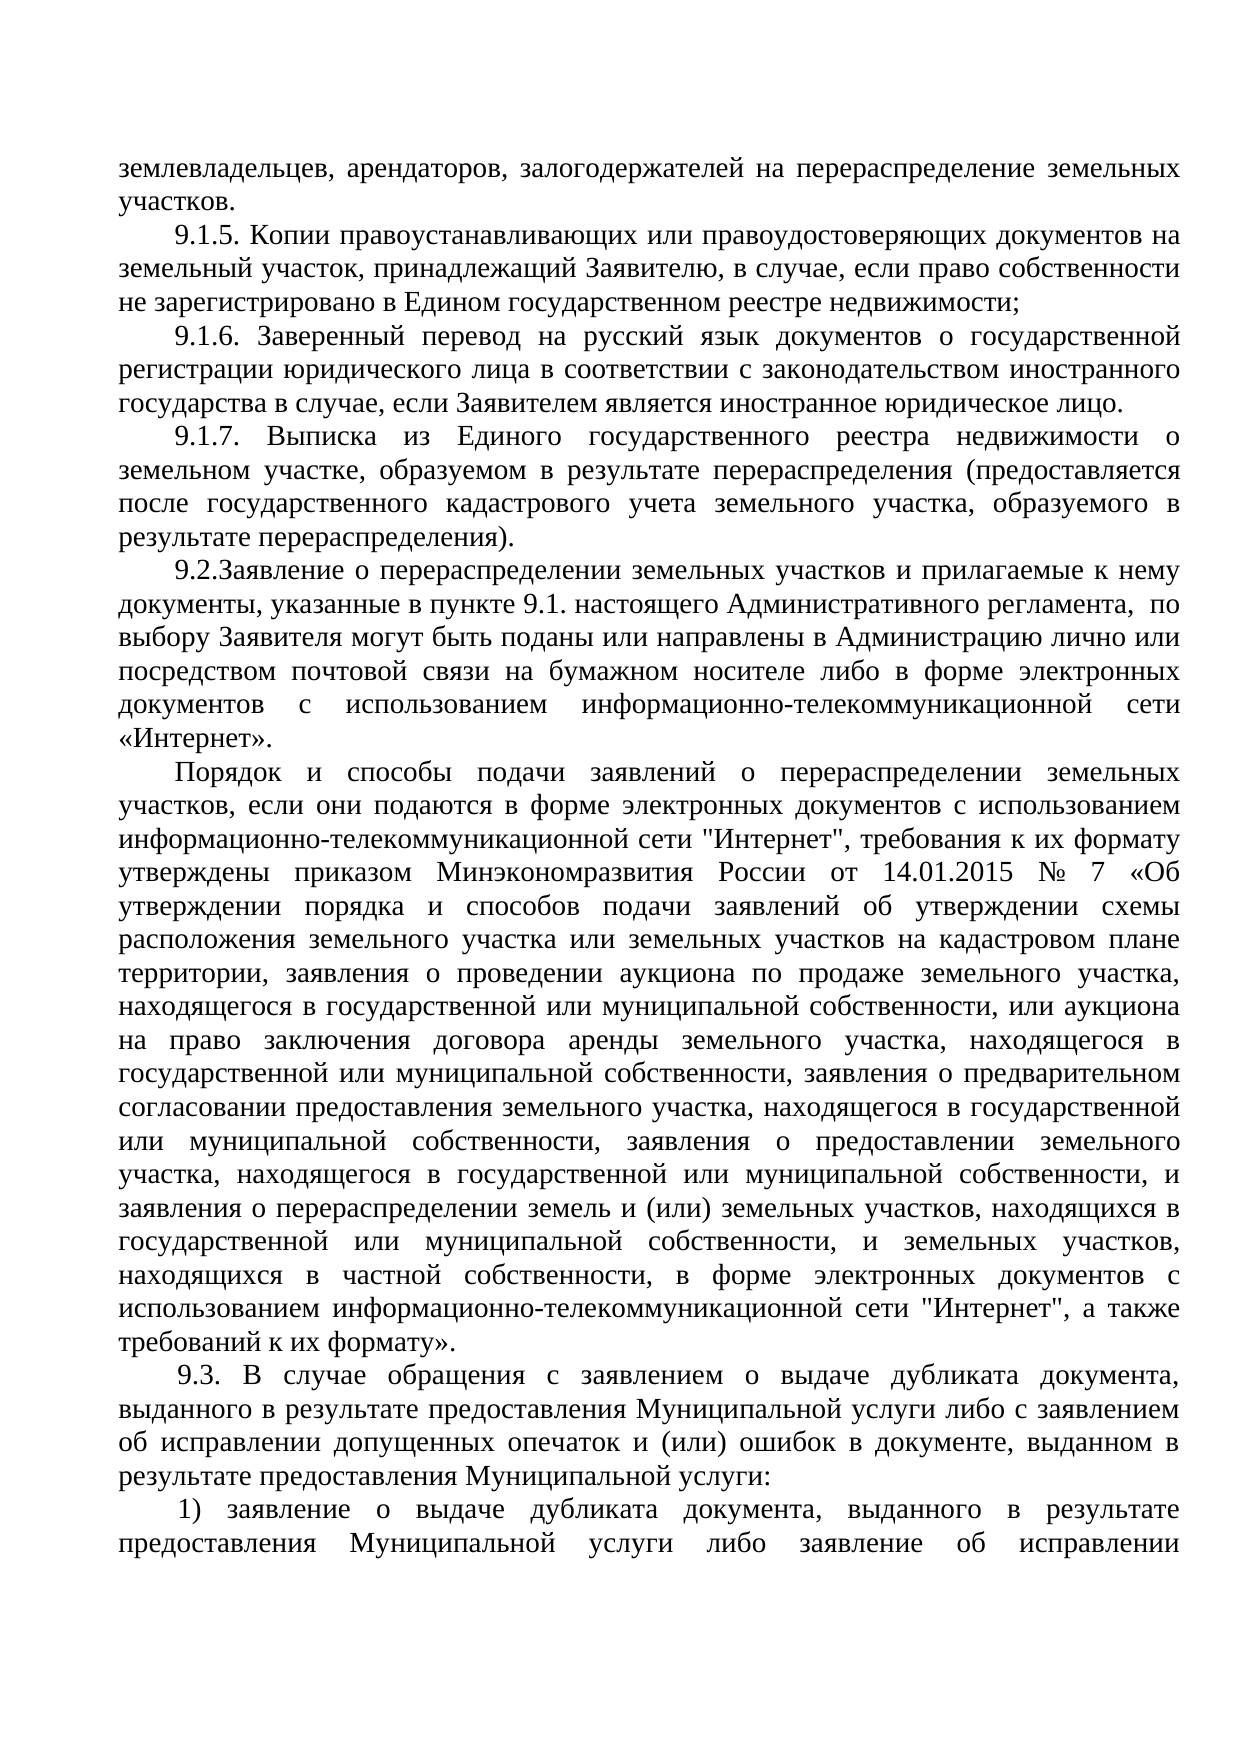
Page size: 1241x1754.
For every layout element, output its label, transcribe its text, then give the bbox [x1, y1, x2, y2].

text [118, 150, 1181, 217]
text 9.2.Заявление о перераспределении земельных участков и прилагаемые к нему документы, указанные в пункте 9.1. настоящего Административного регламента, по выбору Заявителя могут быть поданы или направлены в Администрацию лично или посредством почтовой связи на бумажном носителе либо в форме электронных документов с использованием информационно-телекоммуникационной сети «Интернет». [118, 552, 1181, 754]
text 9.1.7. Выписка из Единого государственного реестра недвижимости о земельном участке, образуемом в результате перераспределения (предоставляется после государственного кадастрового учета земельного участка, образуемого в результате перераспределения). [118, 418, 1181, 552]
text Порядок и способы подачи заявлений о перераспределении земельных участков, если они подаются в форме электронных документов с использованием информационно-телекоммуникационной сети "Интернет", требования к их формату утверждены приказом Минэкономразвития России от 14.01.2015 № 7 «Об утверждении порядка и способов подачи заявлений об утверждении схемы расположения земельного участка или земельных участков на кадастровом плане территории, заявления о проведении аукциона по продаже земельного участка, находящегося в государственной или муниципальной собственности, или аукциона на право заключения договора аренды земельного участка, находящегося в государственной или муниципальной собственности, заявления о предварительном согласовании предоставления земельного участка, находящегося в государственной или муниципальной собственности, заявления о предоставлении земельного участка, находящегося в государственной или муниципальной собственности, и заявления о перераспределении земель и (или) земельных участков, находящихся в государственной или муниципальной собственности, и земельных участков, находящихся в частной собственности, в форме электронных документов с использованием информационно-телекоммуникационной сети "Интернет", а также требований к их формату». [118, 754, 1181, 1357]
text 9.1.6. Заверенный перевод на русский язык документов о государственной регистрации юридического лица в соответствии с законодательством иностранного государства в случае, если Заявителем является иностранное юридическое лицо. [118, 318, 1181, 418]
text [118, 1492, 1181, 1559]
text 9.1.5. Копии правоустанавливающих или правоудостоверяющих документов на земельный участок, принадлежащий Заявителю, в случае, если право собственности не зарегистрировано в Едином государственном реестре недвижимости; [118, 217, 1181, 318]
text 9.3. В случае обращения с заявлением о выдаче дубликата документа, выданного в результате предоставления Муниципальной услуги либо с заявлением об исправлении допущенных опечаток и (или) ошибок в документе, выданном в результате предоставления Муниципальной услуги: [118, 1357, 1181, 1492]
